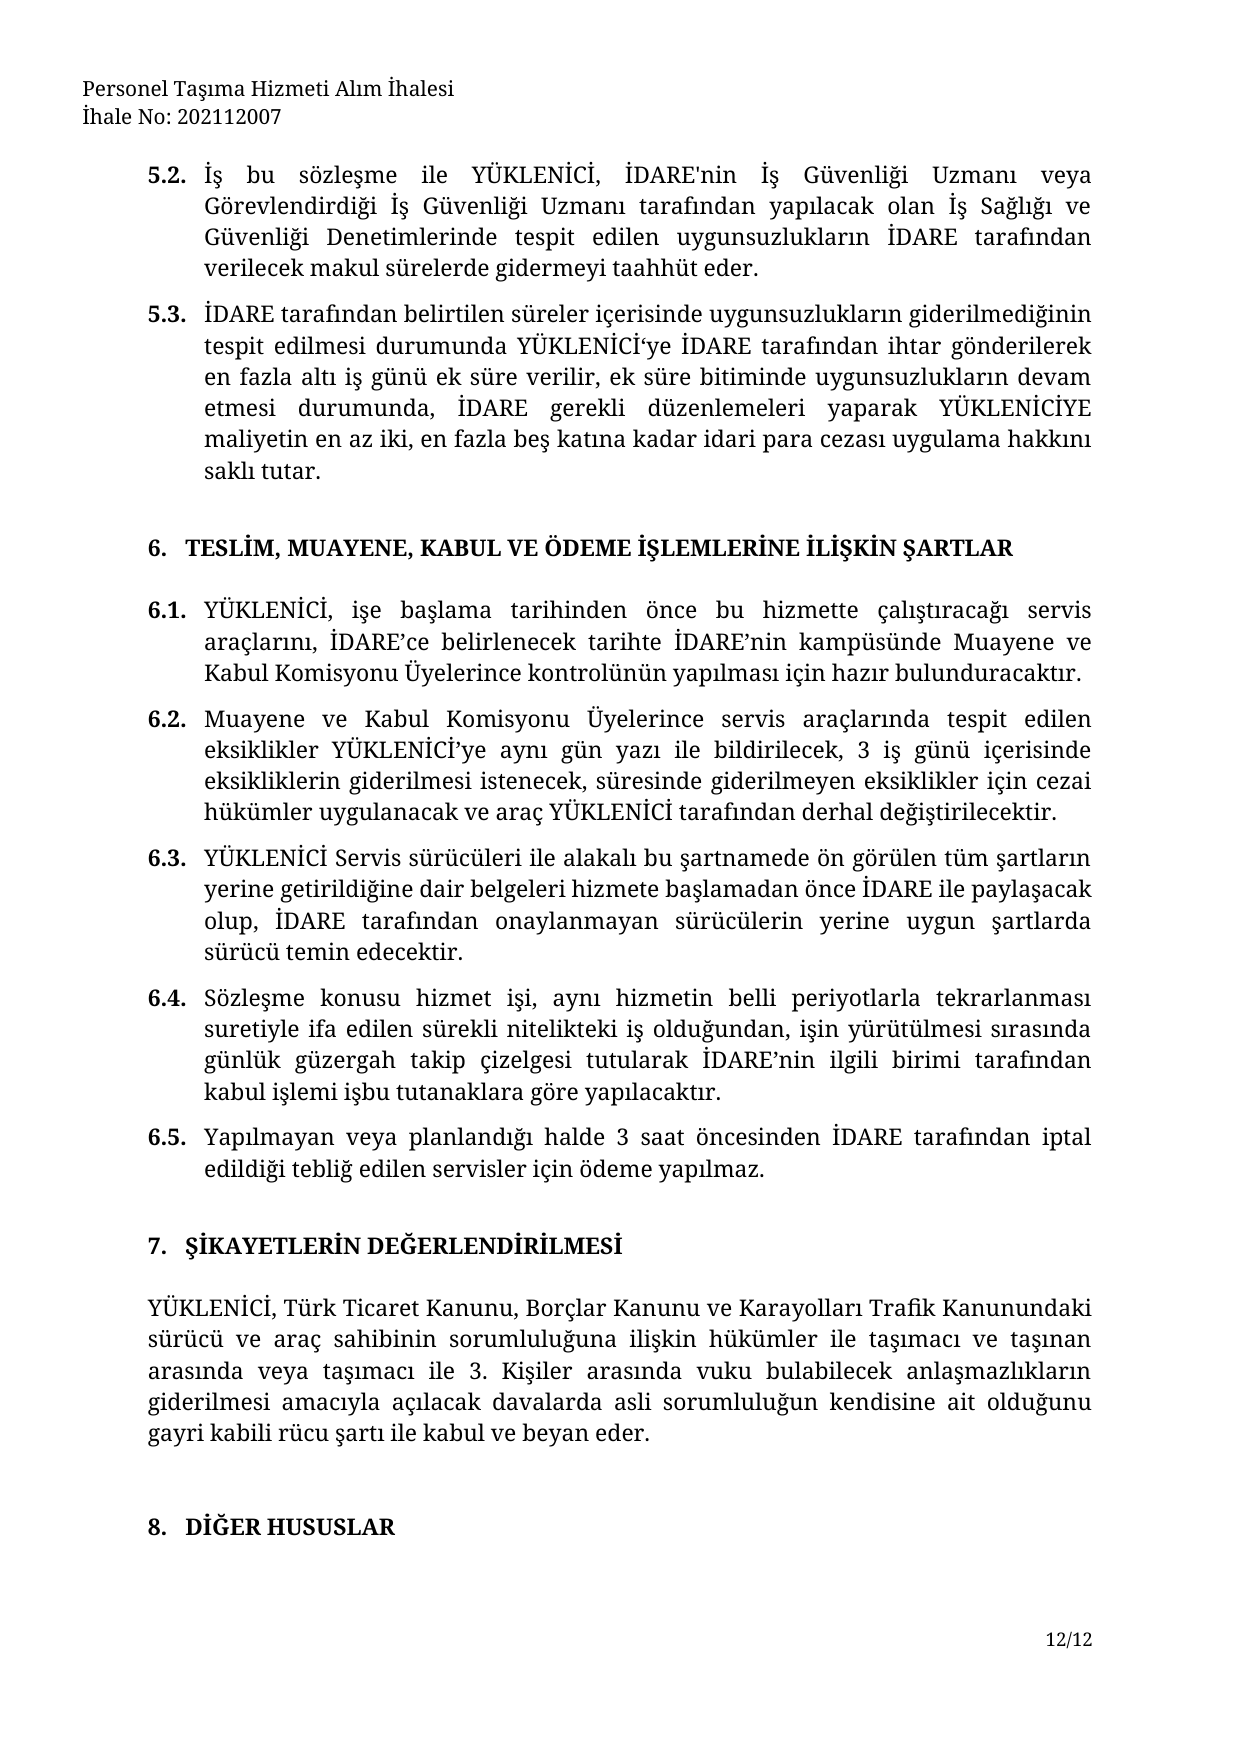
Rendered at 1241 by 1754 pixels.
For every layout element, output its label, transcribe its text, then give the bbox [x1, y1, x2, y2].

list Yapılmayan veya planlandığı halde 3 saat öncesinden İDARE tarafından iptal edildiği tebliğ edilen servisler için ödeme yapılmaz. [148, 1121, 1093, 1184]
list Muayene ve Kabul Komisyonu Üyelerince servis araçlarında tespit edilen eksiklikler YÜKLENİCİ’ye aynı gün yazı ile bildirilecek, 3 iş günü içerisinde eksikliklerin giderilmesi istenecek, süresinde giderilmeyen eksiklikler için cezai hükümler uygulanacak ve araç YÜKLENİCİ tarafından derhal değiştirilecektir. [148, 703, 1093, 828]
list DİĞER HUSUSLAR [148, 1511, 1093, 1542]
list YÜKLENİCİ, işe başlama tarihinden önce bu hizmette çalıştıracağı servis araçlarını, İDARE’ce belirlenecek tarihte İDARE’nin kampüsünde Muayene ve Kabul Komisyonu Üyelerince kontrolünün yapılması için hazır bulunduracaktır. [148, 594, 1093, 688]
list TESLİM, MUAYENE, KABUL VE ÖDEME İŞLEMLERİNE İLİŞKİN ŞARTLAR [148, 532, 1093, 563]
list YÜKLENİCİ Servis sürücüleri ile alakalı bu şartnamede ön görülen tüm şartların yerine getirildiğine dair belgeleri hizmete başlamadan önce İDARE ile paylaşacak olup, İDARE tarafından onaylanmayan sürücülerin yerine uygun şartlarda sürücü temin edecektir. [148, 842, 1093, 967]
list ŞİKAYETLERİN DEĞERLENDİRİLMESİ [148, 1230, 1093, 1261]
text YÜKLENİCİ, Türk Ticaret Kanunu, Borçlar Kanunu ve Karayolları Trafik Kanunundaki sürücü ve araç sahibinin sorumluluğuna ilişkin hükümler ile taşımacı ve taşınan arasında veya taşımacı ile 3. Kişiler arasında vuku bulabilecek anlaşmazlıkların giderilmesi amacıyla açılacak davalarda asli sorumluluğun kendisine ait olduğunu gayri kabili rücu şartı ile kabul ve beyan eder. [148, 1292, 1093, 1448]
list Sözleşme konusu hizmet işi, aynı hizmetin belli periyotlarla tekrarlanması suretiyle ifa edilen sürekli nitelikteki iş olduğundan, işin yürütülmesi sırasında günlük güzergah takip çizelgesi tutularak İDARE’nin ilgili birimi tarafından kabul işlemi işbu tutanaklara göre yapılacaktır. [148, 982, 1093, 1107]
list İş bu sözleşme ile YÜKLENİCİ, İDARE'nin İş Güvenliği Uzmanı veya Görevlendirdiği İş Güvenliği Uzmanı tarafından yapılacak olan İş Sağlığı ve Güvenliği Denetimlerinde tespit edilen uygunsuzlukların İDARE tarafından verilecek makul sürelerde gidermeyi taahhüt eder. [148, 159, 1093, 284]
list İDARE tarafından belirtilen süreler içerisinde uygunsuzlukların giderilmediğinin tespit edilmesi durumunda YÜKLENİCİ‘ye İDARE tarafından ihtar gönderilerek en fazla altı iş günü ek süre verilir, ek süre bitiminde uygunsuzlukların devam etmesi durumunda, İDARE gerekli düzenlemeleri yaparak YÜKLENİCİYE maliyetin en az iki, en fazla beş katına kadar idari para cezası uygulama hakkını saklı tutar. [148, 298, 1093, 486]
